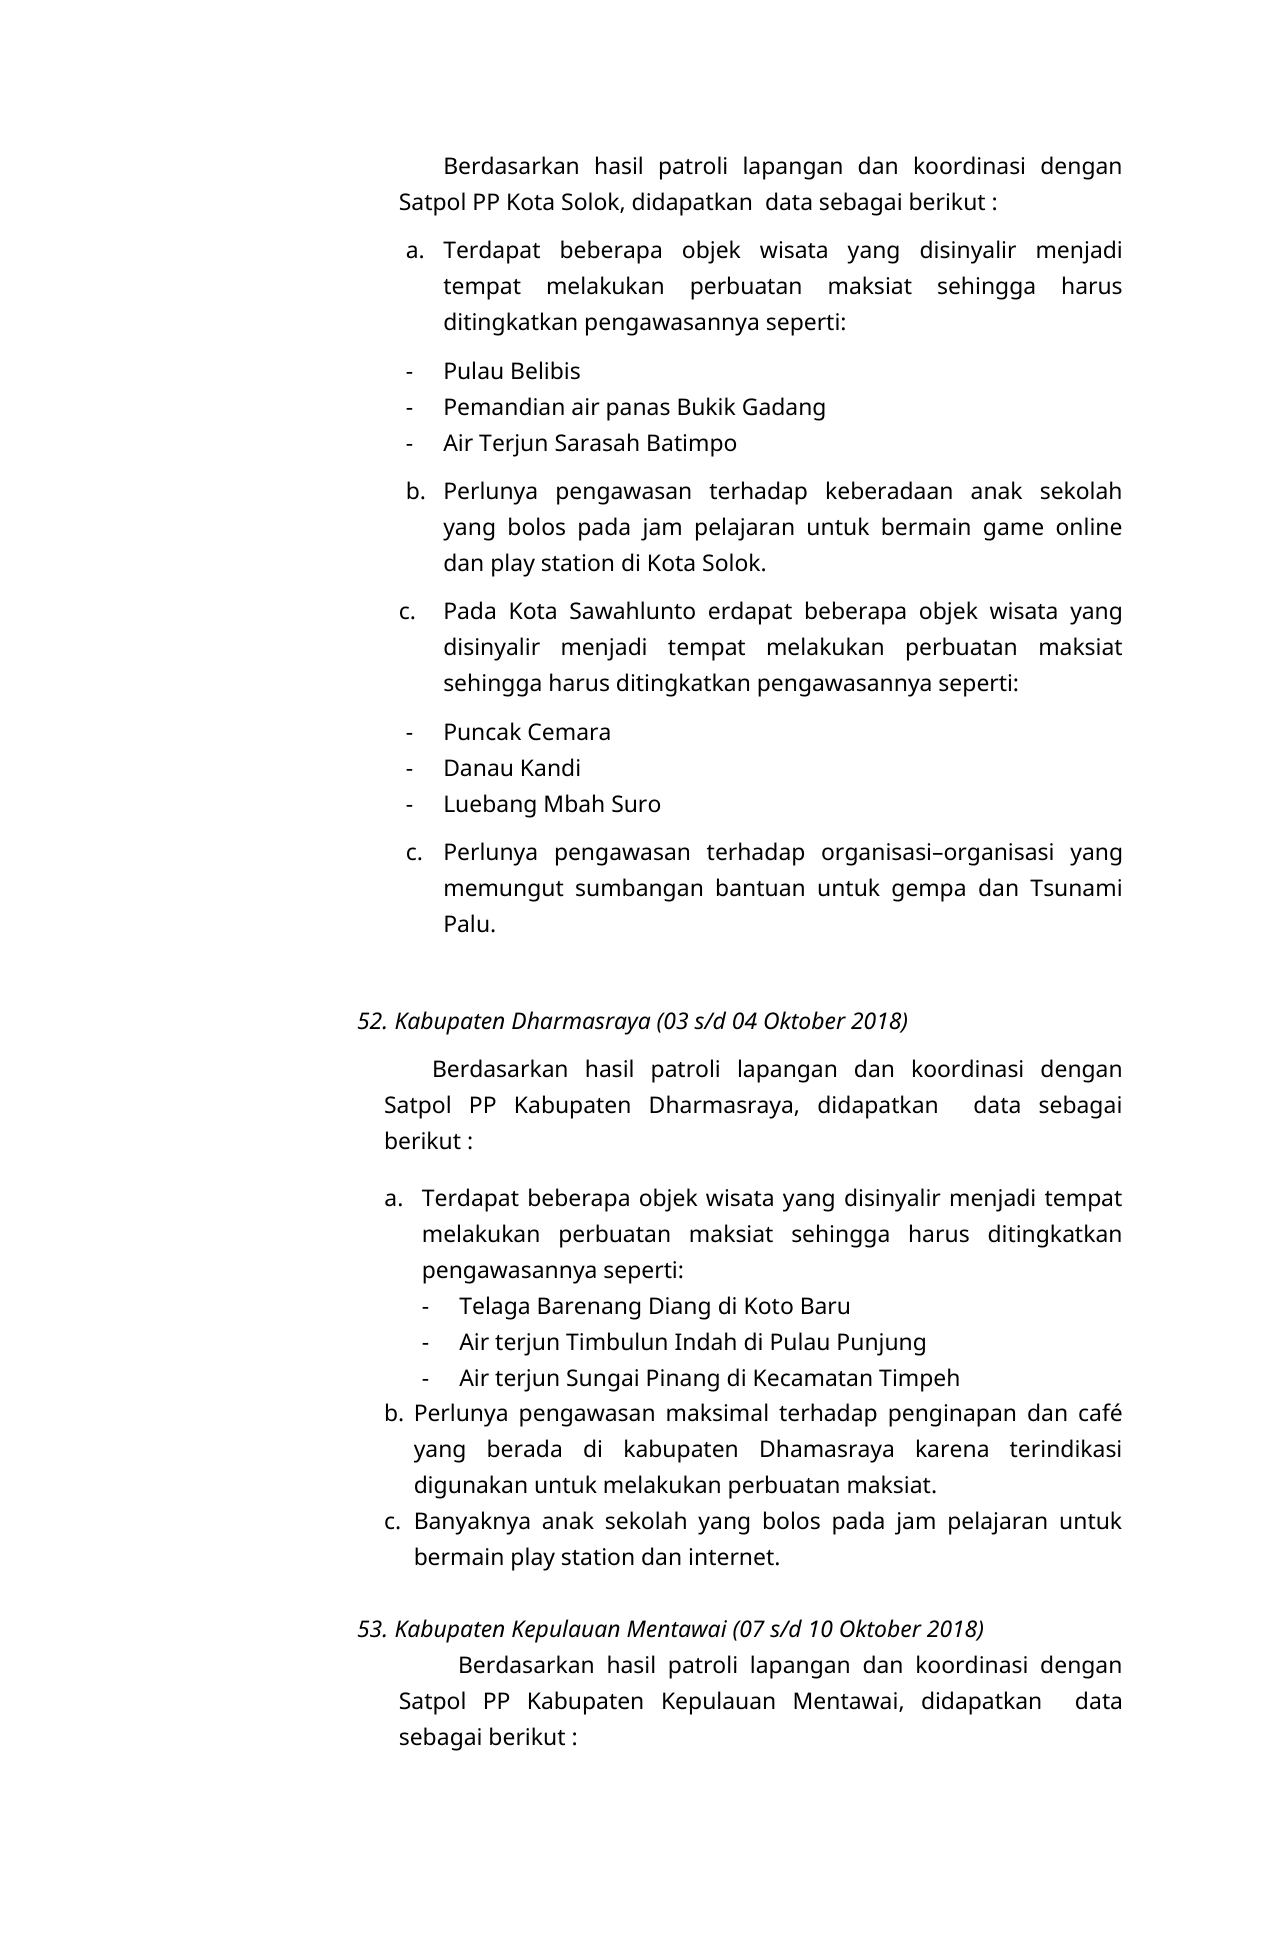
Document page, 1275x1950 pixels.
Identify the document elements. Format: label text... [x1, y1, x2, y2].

list Kabupaten Dharmasraya (03 s/d 04 Oktober 2018) [357, 1005, 1123, 1036]
list Pemandian air panas Bukik Gadang [406, 391, 1123, 422]
list Perlunya pengawasan maksimal terhadap penginapan dan café yang berada di kabupaten Dhamasraya karena terindikasi digunakan untuk melakukan perbuatan maksiat. [384, 1397, 1123, 1501]
list Air terjun Timbulun Indah di Pulau Punjung [422, 1326, 1123, 1357]
list Air terjun Sungai Pinang di Kecamatan Timpeh [422, 1361, 1123, 1393]
list Kabupaten Kepulauan Mentawai (07 s/d 10 Oktober 2018) [357, 1613, 1123, 1644]
text Berdasarkan hasil patroli lapangan dan koordinasi dengan Satpol PP Kabupaten Kepulauan Mentawai, didapatkan data sebagai berikut : [399, 1649, 1123, 1752]
list Pulau Belibis [406, 355, 1123, 386]
list Pada Kota Sawahlunto erdapat beberapa objek wisata yang disinyalir menjadi tempat melakukan perbuatan maksiat sehingga harus ditingkatkan pengawasannya seperti: [399, 595, 1123, 698]
list Danau Kandi [406, 752, 1123, 783]
list Terdapat beberapa objek wisata yang disinyalir menjadi tempat melakukan perbuatan maksiat sehingga harus ditingkatkan pengawasannya seperti: [406, 234, 1123, 337]
list Terdapat beberapa objek wisata yang disinyalir menjadi tempat melakukan perbuatan maksiat sehingga harus ditingkatkan pengawasannya seperti: [384, 1182, 1123, 1285]
list Banyaknya anak sekolah yang bolos pada jam pelajaran untuk bermain play station dan internet. [384, 1505, 1123, 1572]
list Telaga Barenang Diang di Koto Baru [422, 1289, 1123, 1321]
list Perlunya pengawasan terhadap keberadaan anak sekolah yang bolos pada jam pelajaran untuk bermain game online dan play station di Kota Solok. [406, 475, 1123, 578]
list Puncak Cemara [406, 716, 1123, 747]
list Luebang Mbah Suro [406, 787, 1123, 819]
list Air Terjun Sarasah Batimpo [406, 427, 1123, 458]
list Perlunya pengawasan terhadap organisasi–organisasi yang memungut sumbangan bantuan untuk gempa dan Tsunami Palu. [406, 836, 1123, 939]
text Berdasarkan hasil patroli lapangan dan koordinasi dengan Satpol PP Kota Solok, didapatkan data sebagai berikut : [399, 150, 1123, 217]
text Berdasarkan hasil patroli lapangan dan koordinasi dengan Satpol PP Kabupaten Dharmasraya, didapatkan data sebagai berikut : [384, 1053, 1123, 1156]
